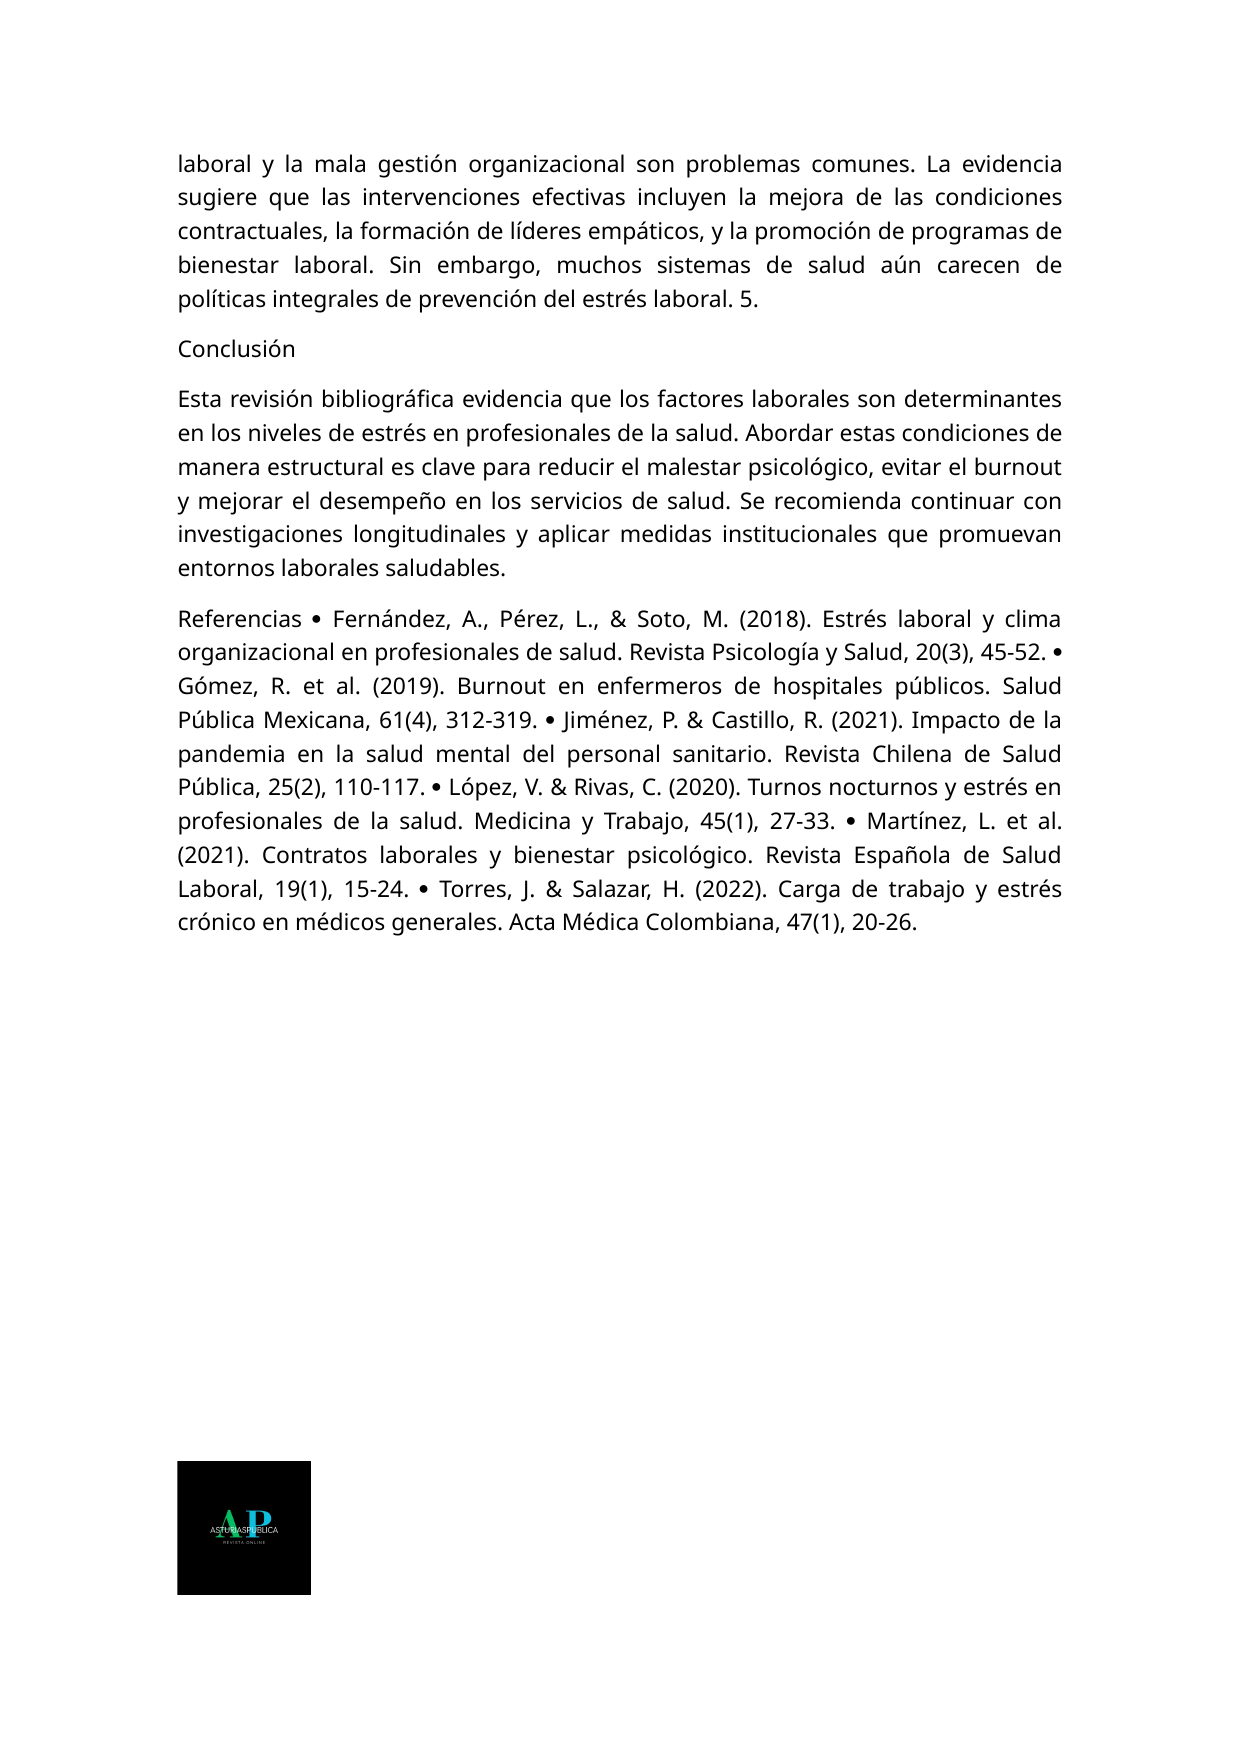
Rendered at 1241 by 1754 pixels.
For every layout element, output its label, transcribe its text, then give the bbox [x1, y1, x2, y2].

picture [177, 1461, 311, 1595]
text Referencias Fernández, A., Pérez, L., & Soto, M. (2018). Estrés laboral y clima organizacional en profesionales de salud. Revista Psicología y Salud, 20(3), 45-52. Gómez, R. et al. (2019). Burnout en enfermeros de hospitales públicos. Salud Pública Mexicana, 61(4), 312-319. Jiménez, P. & Castillo, R. (2021). Impacto de la pandemia en la salud mental del personal sanitario. Revista Chilena de Salud Pública, 25(2), 110-117. López, V. & Rivas, C. (2020). Turnos nocturnos y estrés en profesionales de la salud. Medicina y Trabajo, 45(1), 27-33. Martínez, L. et al. (2021). Contratos laborales y bienestar psicológico. Revista Española de Salud Laboral, 19(1), 15-24. Torres, J. & Salazar, H. (2022). Carga de trabajo y estrés crónico en médicos generales. Acta Médica Colombiana, 47(1), 20-26. [177, 603, 1063, 938]
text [177, 148, 1063, 314]
text Esta revisión bibliográfica evidencia que los factores laborales son determinantes en los niveles de estrés en profesionales de la salud. Abordar estas condiciones de manera estructural es clave para reducir el malestar psicológico, evitar el burnout y mejorar el desempeño en los servicios de salud. Se recomienda continuar con investigaciones longitudinales y aplicar medidas institucionales que promuevan entornos laborales saludables. [177, 383, 1063, 583]
text Conclusión [177, 333, 1063, 364]
